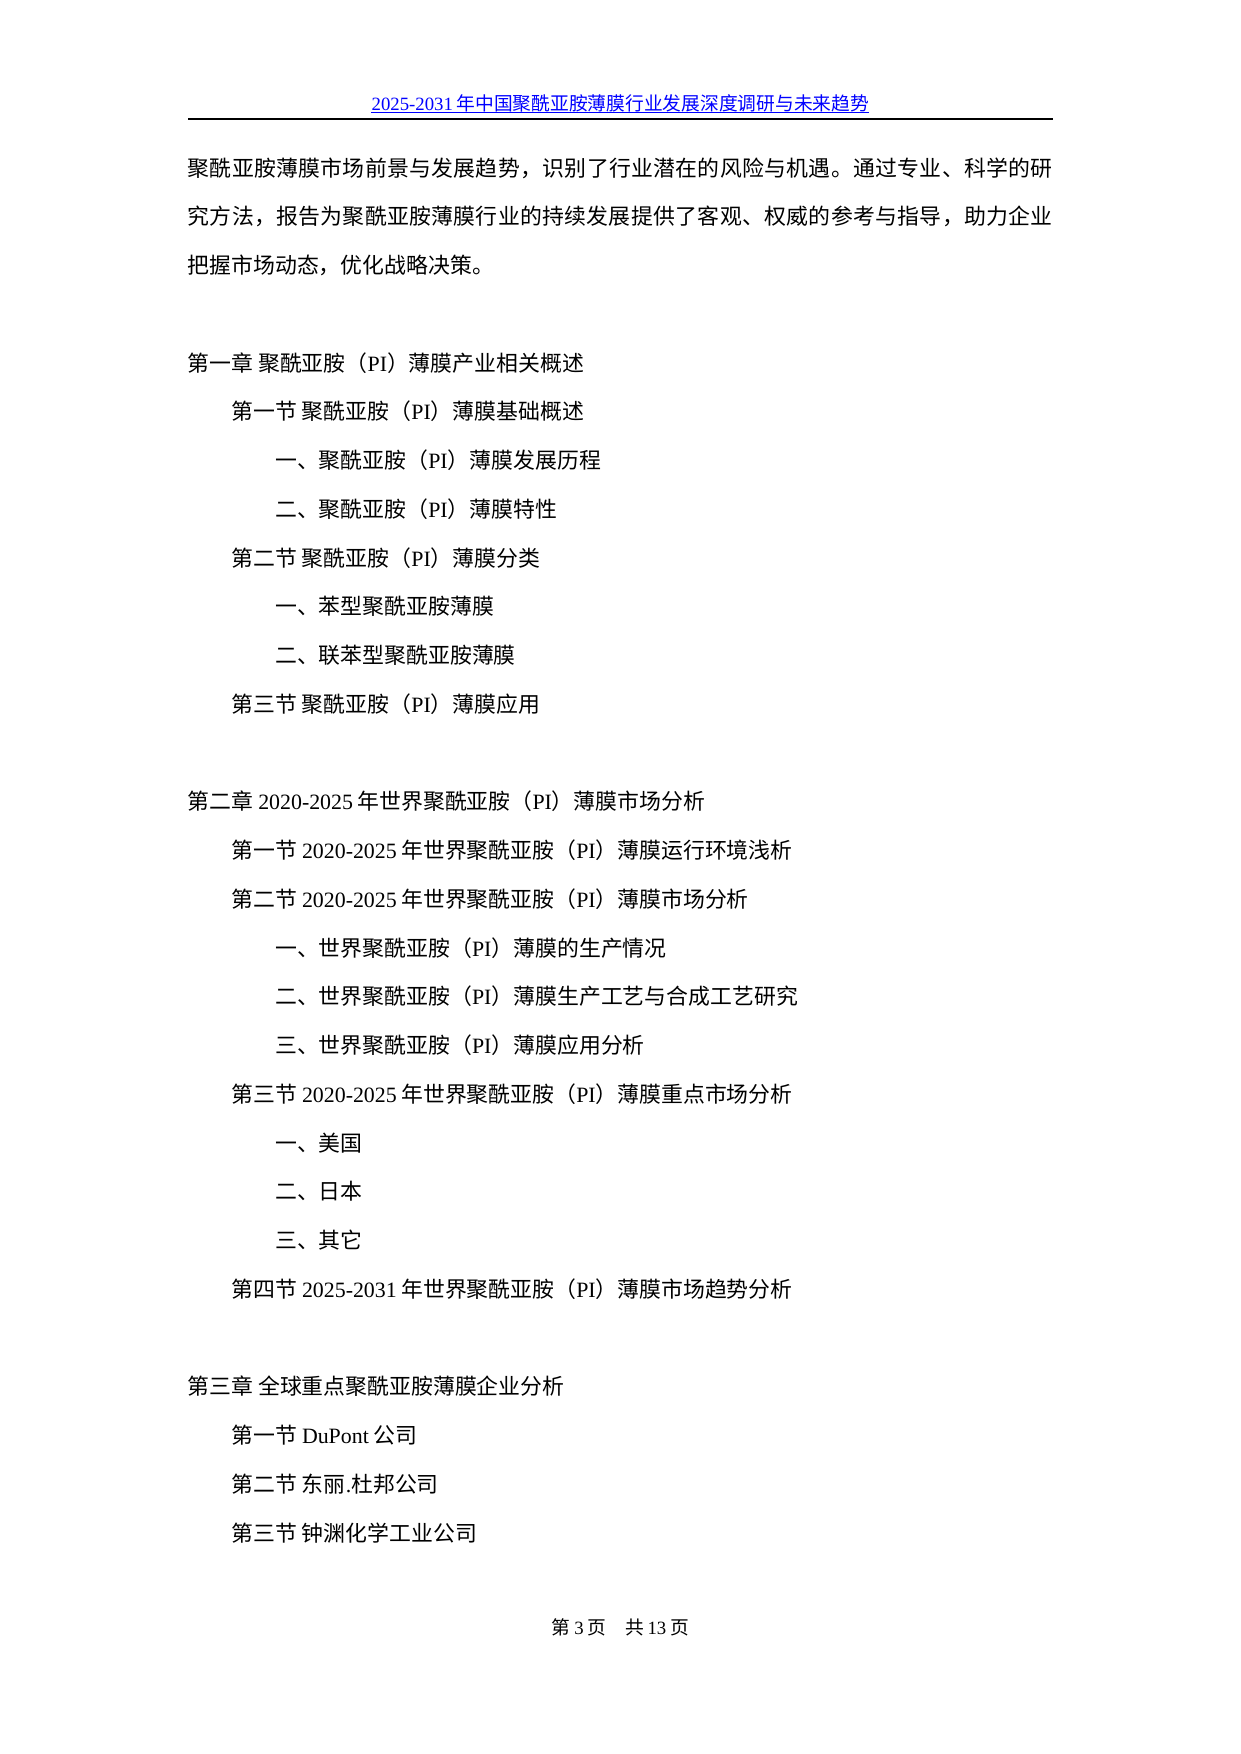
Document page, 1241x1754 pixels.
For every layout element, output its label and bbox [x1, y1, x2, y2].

text [187, 150, 1053, 1548]
